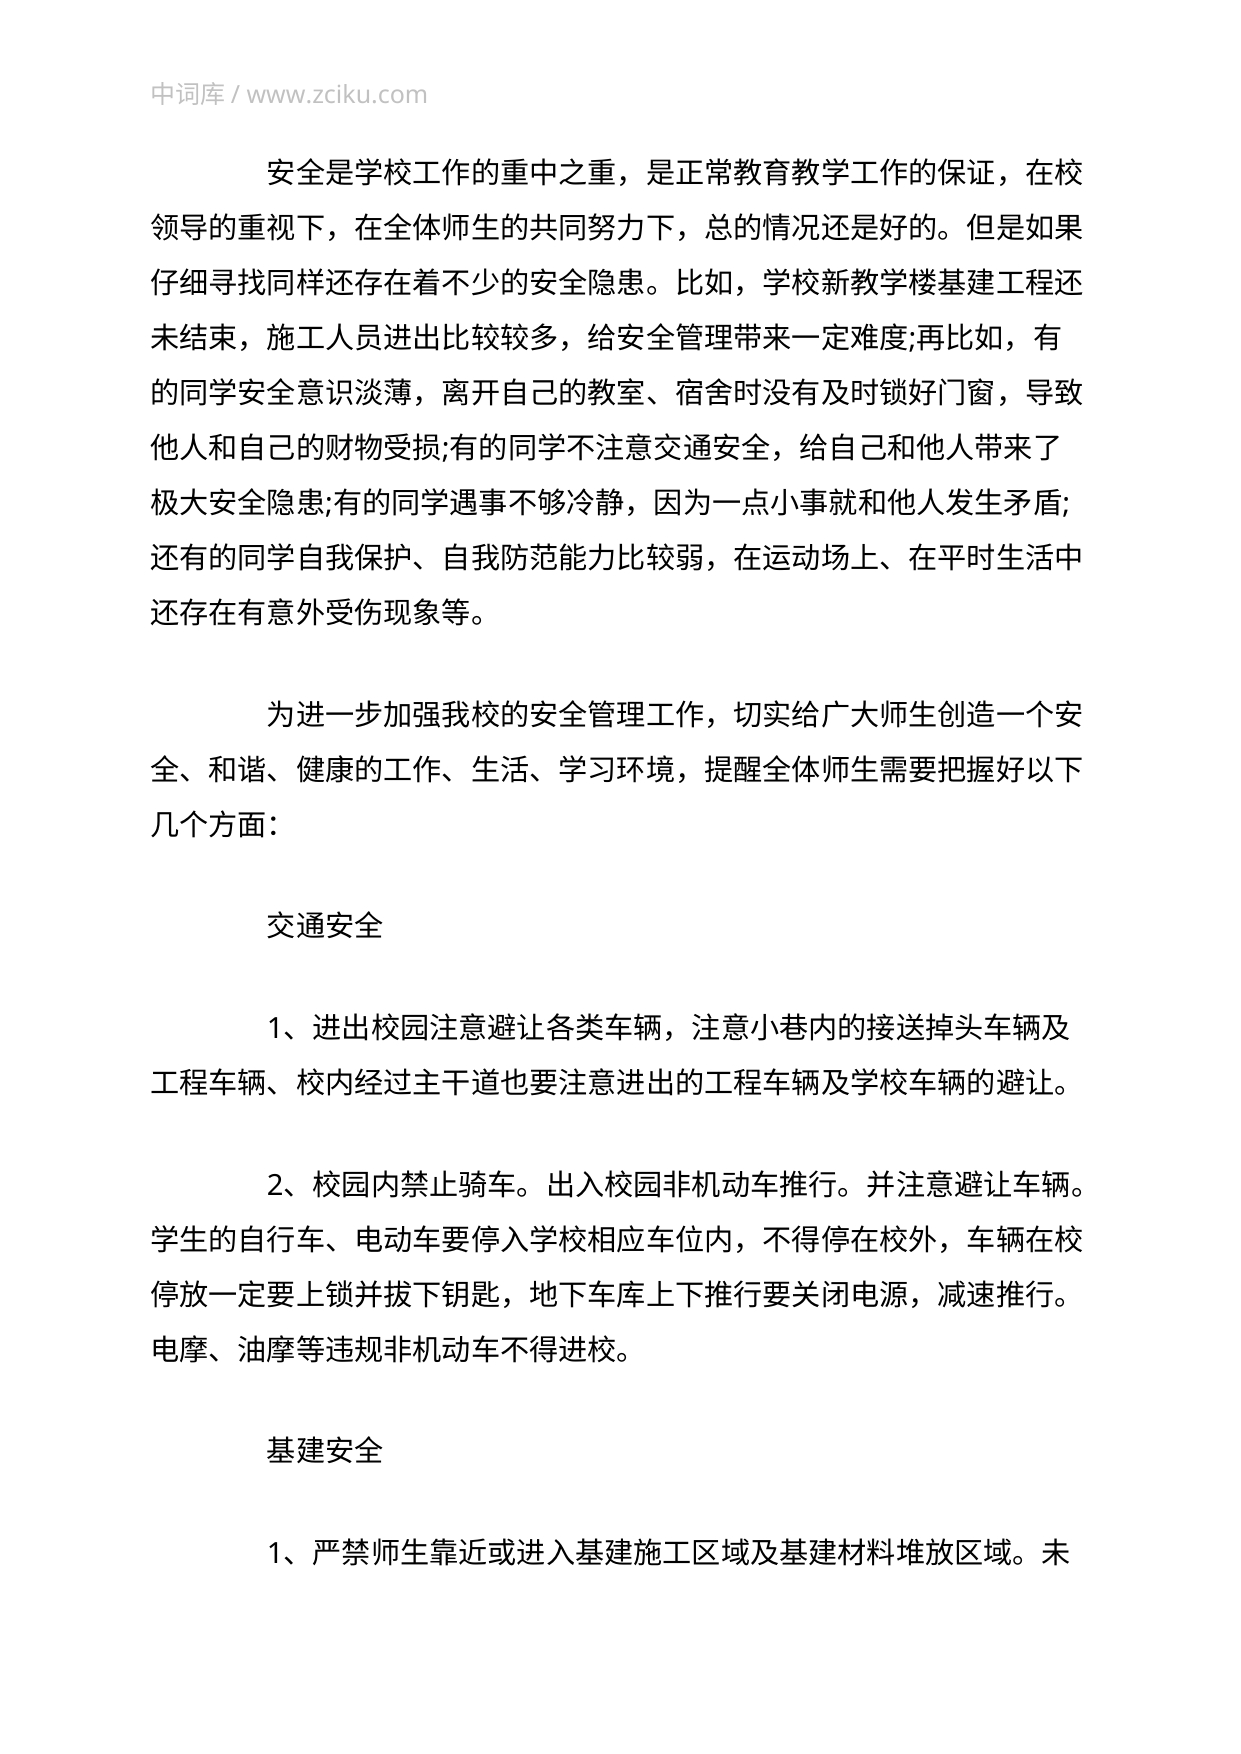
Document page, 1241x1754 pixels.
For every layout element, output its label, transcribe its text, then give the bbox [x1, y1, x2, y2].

text 交通安全 [150, 903, 1090, 945]
text 1、进出校园注意避让各类车辆，注意小巷内的接送掉头车辆及工程车辆、校内经过主干道也要注意进出的工程车辆及学校车辆的避让。 [150, 1004, 1090, 1102]
text 安全是学校工作的重中之重，是正常教育教学工作的保证，在校领导的重视下，在全体师生的共同努力下，总的情况还是好的。但是如果仔细寻找同样还存在着不少的安全隐患。比如，学校新教学楼基建工程还未结束，施工人员进出比较较多，给安全管理带来一定难度;再比如，有的同学安全意识淡薄，离开自己的教室、宿舍时没有及时锁好门窗，导致他人和自己的财物受损;有的同学不注意交通安全，给自己和他人带来了极大安全隐患;有的同学遇事不够冷静，因为一点小事就和他人发生矛盾;还有的同学自我保护、自我防范能力比较弱，在运动场上、在平时生活中还存在有意外受伤现象等。 [150, 150, 1090, 632]
text 基建安全 [150, 1428, 1090, 1470]
text 2、校园内禁止骑车。出入校园非机动车推行。并注意避让车辆。学生的自行车、电动车要停入学校相应车位内，不得停在校外，车辆在校停放一定要上锁并拔下钥匙，地下车库上下推行要关闭电源，减速推行。电摩、油摩等违规非机动车不得进校。 [150, 1161, 1090, 1368]
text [150, 1530, 1090, 1572]
text 为进一步加强我校的安全管理工作，切实给广大师生创造一个安全、和谐、健康的工作、生活、学习环境，提醒全体师生需要把握好以下几个方面： [150, 691, 1090, 843]
